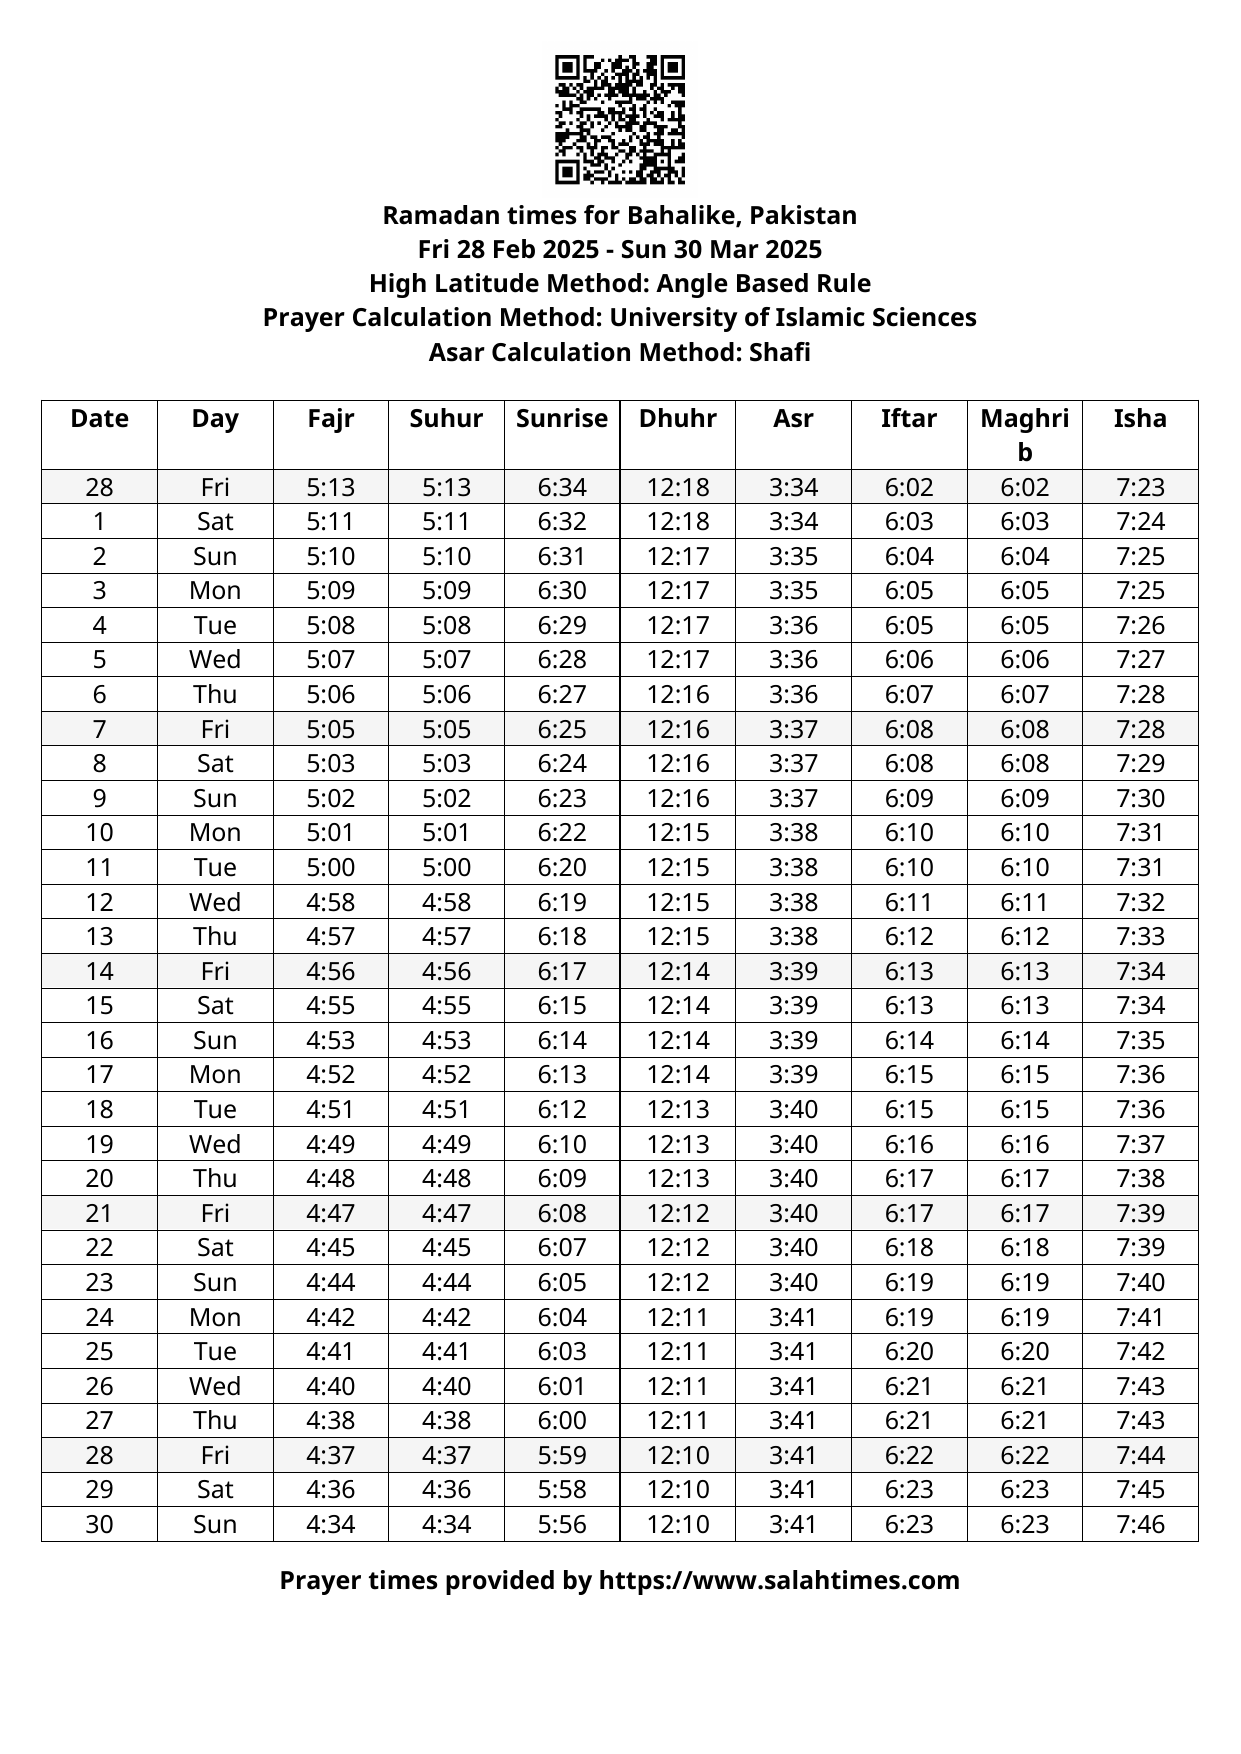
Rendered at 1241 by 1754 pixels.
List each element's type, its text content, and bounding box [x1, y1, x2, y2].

table_cell 12:11 [621, 1404, 735, 1437]
table_header Asr [736, 401, 851, 469]
table_cell Wed [158, 1127, 273, 1160]
table_cell 3 [42, 574, 157, 607]
table_cell 12:12 [621, 1265, 735, 1299]
table_cell 6:04 [968, 539, 1082, 572]
table_cell 5:05 [274, 712, 388, 745]
table_cell 6:05 [852, 608, 967, 642]
table_cell 6:30 [505, 574, 619, 607]
table_cell Tue [158, 850, 273, 884]
table_cell 3:38 [736, 885, 851, 918]
table_cell 6:05 [968, 608, 1082, 642]
table_cell 6:03 [505, 1334, 619, 1368]
table_cell Fri [158, 954, 273, 987]
table_cell 3:34 [736, 504, 851, 538]
table_cell 6:19 [968, 1265, 1082, 1299]
table_cell 3:39 [736, 989, 851, 1022]
table_cell 6:23 [968, 1507, 1082, 1541]
table_cell 6:08 [852, 712, 967, 745]
table_cell Sun [158, 1507, 273, 1541]
table_cell 6:20 [968, 1334, 1082, 1368]
table_cell 3:40 [736, 1265, 851, 1299]
table_cell 12:11 [621, 1369, 735, 1402]
table_cell 6:13 [852, 954, 967, 987]
table_cell 4:45 [274, 1231, 388, 1264]
table_cell 5:09 [274, 574, 388, 607]
table_cell 3:35 [736, 574, 851, 607]
table_cell 5:02 [389, 781, 504, 814]
table_cell Mon [158, 574, 273, 607]
table_cell 7:24 [1083, 504, 1198, 538]
table_cell 7:32 [1083, 885, 1198, 918]
table_cell Sun [158, 1023, 273, 1057]
table_cell 5:03 [389, 746, 504, 780]
table_cell 26 [42, 1369, 157, 1402]
table_cell 4:56 [274, 954, 388, 987]
table_cell 6:13 [852, 989, 967, 1022]
table_cell 7:27 [1083, 643, 1198, 676]
table_cell 4:49 [389, 1127, 504, 1160]
table_cell 4:37 [274, 1438, 388, 1472]
table_cell 6:22 [505, 816, 619, 849]
table_cell 7:31 [1083, 850, 1198, 884]
table_cell 12:10 [621, 1507, 735, 1541]
table_cell 4:38 [274, 1404, 388, 1437]
table_cell 12:17 [621, 608, 735, 642]
table_cell 6:22 [968, 1438, 1082, 1472]
table_cell 4:57 [389, 919, 504, 953]
table_cell 6:27 [505, 677, 619, 711]
table_cell 12:12 [621, 1196, 735, 1229]
table_cell 6:34 [505, 470, 619, 503]
table_cell 6:22 [852, 1438, 967, 1472]
table_cell 5:01 [389, 816, 504, 849]
table_cell 6:15 [968, 1058, 1082, 1091]
table_cell Fri [158, 1196, 273, 1229]
table_cell 5:00 [389, 850, 504, 884]
table_cell 6:14 [968, 1023, 1082, 1057]
table_cell 6:17 [505, 954, 619, 987]
table_cell 3:39 [736, 1023, 851, 1057]
table_cell 6:12 [505, 1092, 619, 1126]
table_cell 3:35 [736, 539, 851, 572]
table_cell 4:56 [389, 954, 504, 987]
table_cell 6:07 [968, 677, 1082, 711]
table_cell 6:24 [505, 746, 619, 780]
table_cell 5:13 [389, 470, 504, 503]
table_cell 3:36 [736, 677, 851, 711]
table_cell 6:07 [852, 677, 967, 711]
table_cell 6:05 [505, 1265, 619, 1299]
table_cell 17 [42, 1058, 157, 1091]
table_cell 6:01 [505, 1369, 619, 1402]
table_cell 6:23 [852, 1507, 967, 1541]
table_cell 25 [42, 1334, 157, 1368]
table_cell 4:47 [274, 1196, 388, 1229]
table_cell 4:49 [274, 1127, 388, 1160]
table_cell 7:29 [1083, 746, 1198, 780]
table_cell 6:17 [852, 1161, 967, 1195]
table_cell Sat [158, 504, 273, 538]
table_cell 6:00 [505, 1404, 619, 1437]
table_cell 6 [42, 677, 157, 711]
table_cell 6:17 [968, 1196, 1082, 1229]
table_cell 7:25 [1083, 539, 1198, 572]
table_cell 4:51 [389, 1092, 504, 1126]
table_cell 3:41 [736, 1438, 851, 1472]
table_cell 6:09 [968, 781, 1082, 814]
table_cell 6:13 [968, 954, 1082, 987]
table_cell 5:09 [389, 574, 504, 607]
table_cell 6:15 [505, 989, 619, 1022]
table_cell 7:39 [1083, 1196, 1198, 1229]
table_cell 12:17 [621, 643, 735, 676]
table_cell 12:10 [621, 1438, 735, 1472]
table_cell 1 [42, 504, 157, 538]
table_cell 13 [42, 919, 157, 953]
table_cell Fri [158, 470, 273, 503]
table_cell 7:30 [1083, 781, 1198, 814]
table_cell 12:18 [621, 504, 735, 538]
table_cell 6:15 [968, 1092, 1082, 1126]
table_cell 3:40 [736, 1127, 851, 1160]
table_cell 6:10 [852, 816, 967, 849]
table_cell 6:08 [968, 746, 1082, 780]
table_cell 3:40 [736, 1092, 851, 1126]
table_cell 15 [42, 989, 157, 1022]
table_cell 3:39 [736, 954, 851, 987]
table_header Maghrib [968, 401, 1082, 469]
table_cell 5:07 [274, 643, 388, 676]
table_cell 6:10 [968, 850, 1082, 884]
table_cell Tue [158, 1334, 273, 1368]
table_cell 12:16 [621, 712, 735, 745]
table_cell 6:03 [852, 504, 967, 538]
table_cell 7:36 [1083, 1092, 1198, 1126]
table_cell 12:13 [621, 1161, 735, 1195]
table_cell 6:04 [852, 539, 967, 572]
table_cell 3:37 [736, 712, 851, 745]
table_cell 3:41 [736, 1369, 851, 1402]
table_cell 3:37 [736, 746, 851, 780]
table_cell 7:28 [1083, 677, 1198, 711]
table_cell Mon [158, 816, 273, 849]
table_cell 7:37 [1083, 1127, 1198, 1160]
table_cell 6:21 [852, 1369, 967, 1402]
table_cell 4:44 [274, 1265, 388, 1299]
table_cell 6:15 [852, 1092, 967, 1126]
table_cell 12:15 [621, 885, 735, 918]
table_cell 5:01 [274, 816, 388, 849]
table_cell 4:58 [389, 885, 504, 918]
table_cell 14 [42, 954, 157, 987]
table_cell 6:21 [968, 1404, 1082, 1437]
table_cell 3:41 [736, 1507, 851, 1541]
picture [542, 41, 699, 198]
table_cell 3:40 [736, 1196, 851, 1229]
table_cell 5:10 [389, 539, 504, 572]
table_cell 6:13 [505, 1058, 619, 1091]
table_cell 12:13 [621, 1127, 735, 1160]
table_header Iftar [852, 401, 967, 469]
table_cell 4:53 [389, 1023, 504, 1057]
table_cell 6:19 [852, 1300, 967, 1333]
table_cell 4:51 [274, 1092, 388, 1126]
table_cell 5:56 [505, 1507, 619, 1541]
table_cell 5:08 [389, 608, 504, 642]
table_cell Tue [158, 1092, 273, 1126]
table_cell 3:34 [736, 470, 851, 503]
table_cell 7:25 [1083, 574, 1198, 607]
table_cell 4:41 [389, 1334, 504, 1368]
table_cell 5:02 [274, 781, 388, 814]
table_cell 6:09 [852, 781, 967, 814]
table_cell 4:37 [389, 1438, 504, 1472]
table_cell 6:23 [505, 781, 619, 814]
table_cell 7:41 [1083, 1300, 1198, 1333]
table_cell 4:58 [274, 885, 388, 918]
table_header Day [158, 401, 273, 469]
table_cell 5:10 [274, 539, 388, 572]
table_cell 11 [42, 850, 157, 884]
table_cell 7 [42, 712, 157, 745]
table_cell Sat [158, 1231, 273, 1264]
table_cell 4 [42, 608, 157, 642]
table_cell 12:14 [621, 1023, 735, 1057]
table_cell 6:16 [968, 1127, 1082, 1160]
table_cell 16 [42, 1023, 157, 1057]
table_header Fajr [274, 401, 388, 469]
table_cell 5:00 [274, 850, 388, 884]
table_header Date [42, 401, 157, 469]
table_cell 12:14 [621, 1058, 735, 1091]
table_cell 6:17 [968, 1161, 1082, 1195]
table_cell 12:16 [621, 746, 735, 780]
table_cell 6:06 [852, 643, 967, 676]
table_cell 12:17 [621, 539, 735, 572]
table_cell 6:16 [852, 1127, 967, 1160]
table_cell Sun [158, 1265, 273, 1299]
table_cell 6:18 [505, 919, 619, 953]
table_cell 5:06 [274, 677, 388, 711]
table_cell 6:10 [852, 850, 967, 884]
table_cell 6:02 [968, 470, 1082, 503]
table_cell 3:41 [736, 1334, 851, 1368]
table_cell 12:12 [621, 1231, 735, 1264]
table_cell 6:31 [505, 539, 619, 572]
table_cell 7:44 [1083, 1438, 1198, 1472]
table_cell 7:39 [1083, 1231, 1198, 1264]
table_cell 6:02 [852, 470, 967, 503]
table_cell 4:53 [274, 1023, 388, 1057]
table_header Dhuhr [621, 401, 735, 469]
table_cell 2 [42, 539, 157, 572]
table_cell 12:15 [621, 919, 735, 953]
table_cell 7:35 [1083, 1023, 1198, 1057]
table_header Suhur [389, 401, 504, 469]
table_cell 7:40 [1083, 1265, 1198, 1299]
table_cell 12:14 [621, 989, 735, 1022]
table_cell 4:42 [389, 1300, 504, 1333]
table_cell Fri [158, 712, 273, 745]
table_cell 29 [42, 1473, 157, 1506]
table_cell 27 [42, 1404, 157, 1437]
table_cell 6:08 [852, 746, 967, 780]
table_cell 12:11 [621, 1300, 735, 1333]
table_cell Sun [158, 781, 273, 814]
table_cell 12:16 [621, 677, 735, 711]
table_cell 12 [42, 885, 157, 918]
table_cell 4:48 [389, 1161, 504, 1195]
table_cell 6:19 [968, 1300, 1082, 1333]
table_cell 30 [42, 1507, 157, 1541]
table_cell 6:14 [852, 1023, 967, 1057]
table_cell Thu [158, 919, 273, 953]
table_cell 6:14 [505, 1023, 619, 1057]
table_cell 4:34 [389, 1507, 504, 1541]
table_cell 7:45 [1083, 1473, 1198, 1506]
table_cell 6:11 [852, 885, 967, 918]
table_cell 6:19 [505, 885, 619, 918]
table_cell Fri [158, 1438, 273, 1472]
table_cell 23 [42, 1265, 157, 1299]
table_cell Sat [158, 1473, 273, 1506]
table_cell 6:04 [505, 1300, 619, 1333]
table_cell 10 [42, 816, 157, 849]
table_cell 5:08 [274, 608, 388, 642]
table_cell 6:20 [852, 1334, 967, 1368]
table_cell 7:38 [1083, 1161, 1198, 1195]
table_cell 19 [42, 1127, 157, 1160]
table_cell 6:21 [852, 1404, 967, 1437]
table_cell 5:11 [274, 504, 388, 538]
table_cell 3:39 [736, 1058, 851, 1091]
text Fri 28 Feb 2025 - Sun 30 Mar 2025 [42, 232, 1198, 266]
table_cell 7:43 [1083, 1369, 1198, 1402]
table_cell 5:11 [389, 504, 504, 538]
table_cell 7:42 [1083, 1334, 1198, 1368]
table_cell 4:55 [274, 989, 388, 1022]
table_cell 4:44 [389, 1265, 504, 1299]
table_cell 3:41 [736, 1473, 851, 1506]
table_cell 3:40 [736, 1231, 851, 1264]
table_cell 6:23 [968, 1473, 1082, 1506]
table_cell 3:38 [736, 919, 851, 953]
table_cell 6:28 [505, 643, 619, 676]
table_cell 3:41 [736, 1300, 851, 1333]
table_cell 6:08 [505, 1196, 619, 1229]
table_cell 5:05 [389, 712, 504, 745]
table_cell 7:33 [1083, 919, 1198, 953]
table_cell 6:12 [852, 919, 967, 953]
table_cell 12:15 [621, 816, 735, 849]
table_cell 22 [42, 1231, 157, 1264]
table_header Isha [1083, 401, 1198, 469]
table_cell 6:19 [852, 1265, 967, 1299]
table_cell 6:21 [968, 1369, 1082, 1402]
table_cell 5 [42, 643, 157, 676]
table_cell 6:12 [968, 919, 1082, 953]
table_cell 6:05 [852, 574, 967, 607]
table_cell 12:16 [621, 781, 735, 814]
table_cell 6:10 [968, 816, 1082, 849]
table_cell 7:31 [1083, 816, 1198, 849]
table_cell 5:03 [274, 746, 388, 780]
table_cell 7:23 [1083, 470, 1198, 503]
text Prayer Calculation Method: University of Islamic Sciences [42, 300, 1198, 334]
table_cell 5:06 [389, 677, 504, 711]
table_cell 4:55 [389, 989, 504, 1022]
table_cell Thu [158, 1404, 273, 1437]
table_cell 6:17 [852, 1196, 967, 1229]
table_cell 6:18 [852, 1231, 967, 1264]
table_cell 4:38 [389, 1404, 504, 1437]
table_cell 6:13 [968, 989, 1082, 1022]
table_cell 6:10 [505, 1127, 619, 1160]
table_cell 9 [42, 781, 157, 814]
table_cell 4:48 [274, 1161, 388, 1195]
table_cell 3:36 [736, 608, 851, 642]
table_cell 7:43 [1083, 1404, 1198, 1437]
table_cell 6:06 [968, 643, 1082, 676]
table_cell 4:45 [389, 1231, 504, 1264]
table_cell 6:11 [968, 885, 1082, 918]
table_cell 3:38 [736, 850, 851, 884]
table_cell 7:46 [1083, 1507, 1198, 1541]
table_cell 12:14 [621, 954, 735, 987]
table_cell 5:13 [274, 470, 388, 503]
table_cell 7:36 [1083, 1058, 1198, 1091]
table_cell 4:57 [274, 919, 388, 953]
table_cell 3:38 [736, 816, 851, 849]
table_cell 6:32 [505, 504, 619, 538]
table_cell 6:29 [505, 608, 619, 642]
table_cell Sun [158, 539, 273, 572]
table_cell 7:26 [1083, 608, 1198, 642]
table_cell 4:41 [274, 1334, 388, 1368]
table_cell 21 [42, 1196, 157, 1229]
table_cell 12:10 [621, 1473, 735, 1506]
table_cell 12:18 [621, 470, 735, 503]
text Ramadan times for Bahalike, Pakistan [42, 198, 1198, 232]
table_cell 3:41 [736, 1404, 851, 1437]
table_cell 20 [42, 1161, 157, 1195]
text Prayer times provided by https://www.salahtimes.com [42, 1563, 1198, 1597]
table_cell 3:40 [736, 1161, 851, 1195]
table_cell 4:52 [274, 1058, 388, 1091]
table_cell 24 [42, 1300, 157, 1333]
table_cell 4:34 [274, 1507, 388, 1541]
table_cell 18 [42, 1092, 157, 1126]
table_cell Wed [158, 1369, 273, 1402]
table_cell 7:34 [1083, 954, 1198, 987]
table_cell Mon [158, 1300, 273, 1333]
text High Latitude Method: Angle Based Rule [42, 266, 1198, 300]
table_cell Tue [158, 608, 273, 642]
table_cell Thu [158, 677, 273, 711]
table_cell 5:07 [389, 643, 504, 676]
table_cell 8 [42, 746, 157, 780]
table_cell 5:58 [505, 1473, 619, 1506]
table_cell Wed [158, 643, 273, 676]
table_cell Sat [158, 746, 273, 780]
table_cell 4:36 [389, 1473, 504, 1506]
table_header Sunrise [505, 401, 619, 469]
table_cell 4:40 [274, 1369, 388, 1402]
table_cell Sat [158, 989, 273, 1022]
table_cell 6:20 [505, 850, 619, 884]
table_cell 7:34 [1083, 989, 1198, 1022]
table_cell Mon [158, 1058, 273, 1091]
table_cell 4:52 [389, 1058, 504, 1091]
table_cell 6:09 [505, 1161, 619, 1195]
table_cell 6:23 [852, 1473, 967, 1506]
table_cell 4:36 [274, 1473, 388, 1506]
table_cell 6:25 [505, 712, 619, 745]
table_cell 12:15 [621, 850, 735, 884]
table_cell 3:36 [736, 643, 851, 676]
table_cell 12:11 [621, 1334, 735, 1368]
text Asar Calculation Method: Shafi [42, 334, 1198, 368]
table_cell 4:42 [274, 1300, 388, 1333]
table_cell 28 [42, 470, 157, 503]
table_cell Thu [158, 1161, 273, 1195]
table_cell 7:28 [1083, 712, 1198, 745]
table_cell 6:15 [852, 1058, 967, 1091]
table_cell 12:13 [621, 1092, 735, 1126]
table_cell 3:37 [736, 781, 851, 814]
table_cell 6:03 [968, 504, 1082, 538]
table_cell 4:40 [389, 1369, 504, 1402]
table_cell 6:08 [968, 712, 1082, 745]
table_cell 4:47 [389, 1196, 504, 1229]
table_cell 6:05 [968, 574, 1082, 607]
table_cell 5:59 [505, 1438, 619, 1472]
table_cell 6:07 [505, 1231, 619, 1264]
table_cell 6:18 [968, 1231, 1082, 1264]
table_cell 12:17 [621, 574, 735, 607]
table_cell 28 [42, 1438, 157, 1472]
table_cell Wed [158, 885, 273, 918]
